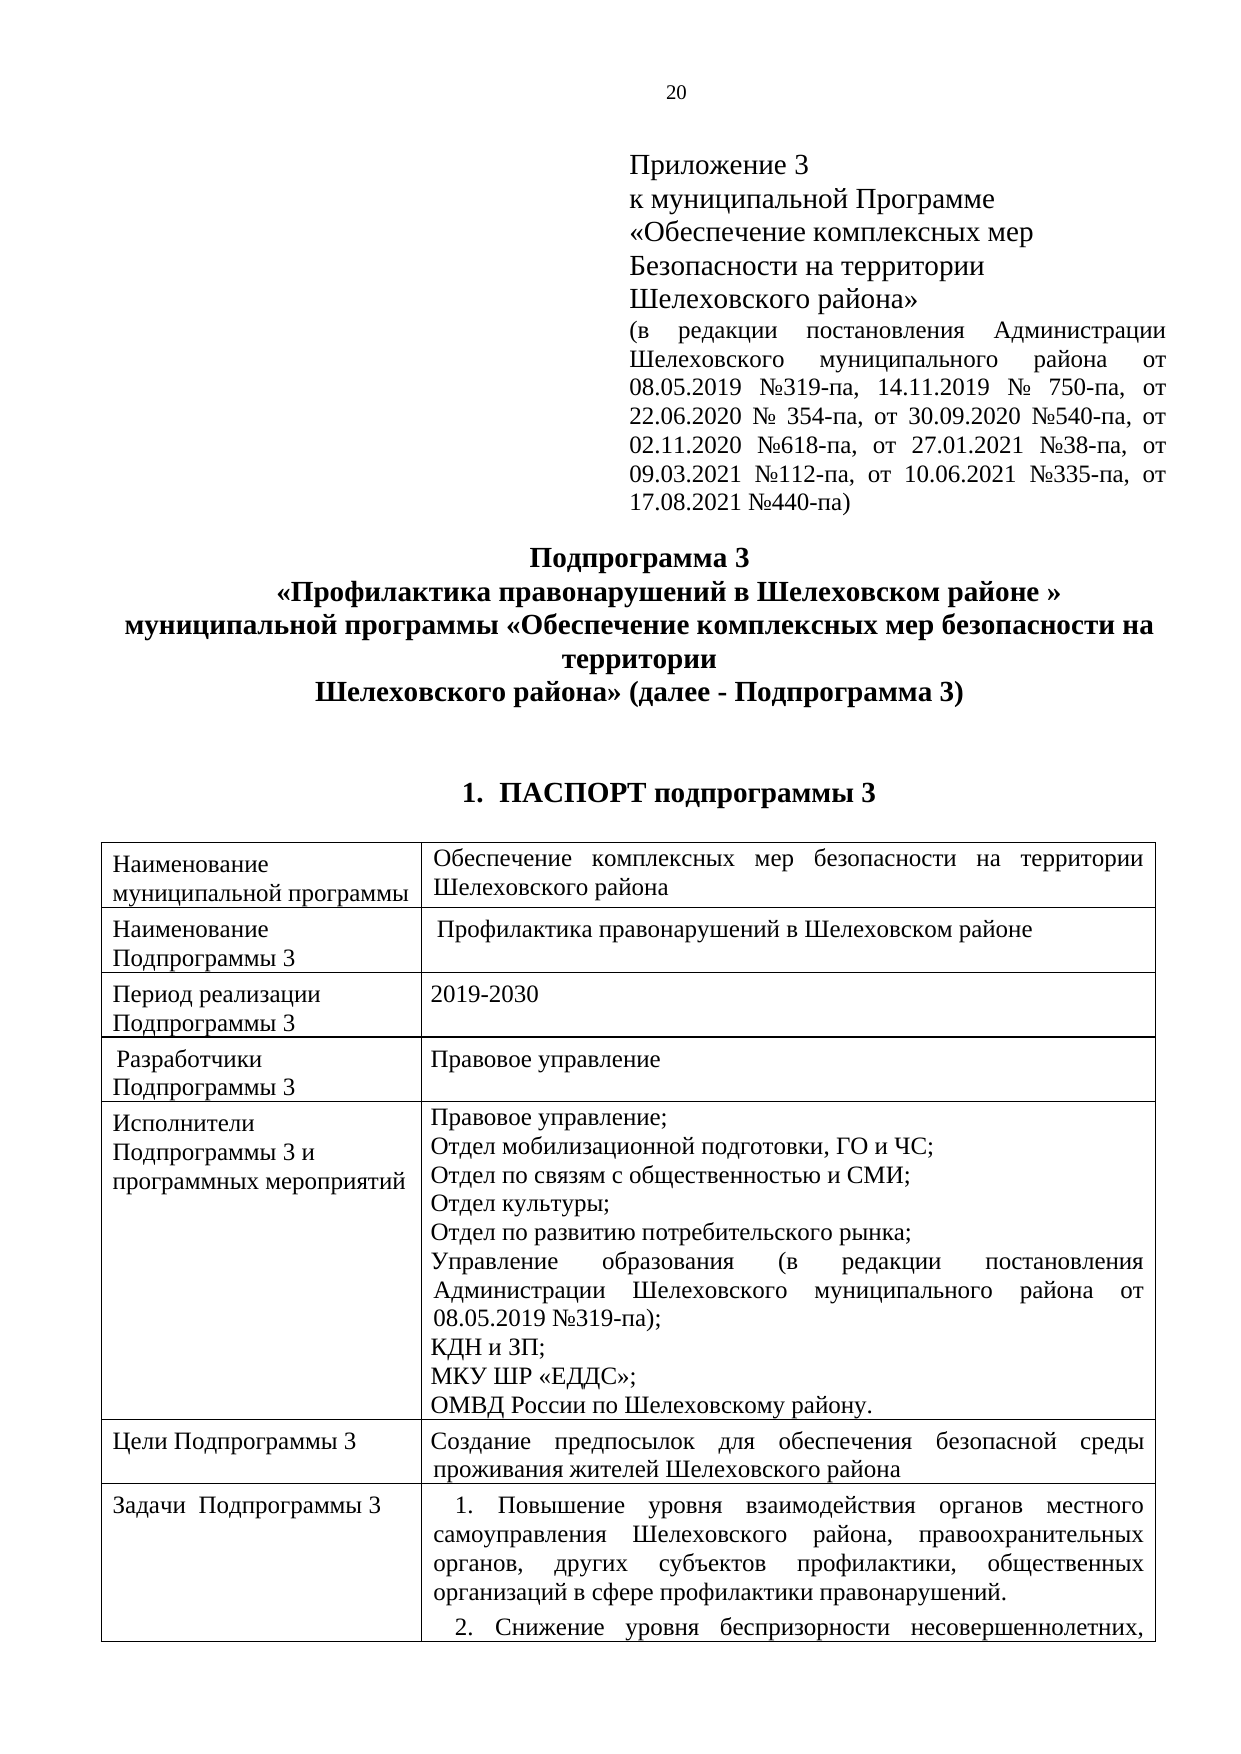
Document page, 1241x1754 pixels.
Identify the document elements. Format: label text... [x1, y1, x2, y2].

text (в редакции постановления Администрации Шелеховского муниципального района от 08.05.2019 №319-па, 14.11.2019 № 750-па, от 22.06.2020 № 354-па, от 30.09.2020 №540-па, от 02.11.2020 №618-па, от 27.01.2021 №38-па, от 09.03.2021 №112-па, от 10.06.2021 №335-па, от 17.08.2021 №440-па) [629, 315, 1166, 516]
text Безопасности на территории [629, 248, 1166, 281]
table_cell Правовое управление; Отдел мобилизационной подготовки, ГО и ЧС; Отдел по связям с общественностью и СМИ; Отдел культуры; Отдел по развитию потребительского рынка; Управление образования (в редакции постановления Администрации Шелеховского муниципального района от 08.05.2019 №319-па); КДН и ЗП; МКУ ШР «ЕДДС»; ОМВД России по Шелеховскому району. [422, 1102, 1155, 1418]
table_cell Разработчики Подпрограммы 3 [102, 1038, 421, 1101]
text «Профилактика правонарушений в Шелеховском районе » муниципальной программы «Обеспечение комплексных мер безопасности на территории [112, 574, 1166, 674]
list ПАСПОРТ подпрограммы 3 [171, 775, 1166, 808]
table_cell Наименование Подпрограммы 3 [102, 908, 421, 972]
table_header Наименование муниципальной программы [102, 843, 421, 907]
table_cell Правовое управление [422, 1038, 1155, 1101]
table_cell Цели Подпрограммы 3 [102, 1420, 421, 1483]
text Шелеховского района» (далее - Подпрограмма 3) [112, 674, 1166, 708]
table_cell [102, 1484, 421, 1641]
text к муниципальной Программе [629, 181, 1166, 214]
table_cell 2019-2030 [422, 973, 1155, 1036]
text Подпрограмма 3 [112, 540, 1166, 574]
table_header Обеспечение комплексных мер безопасности на территории Шелеховского района [422, 843, 1155, 907]
table_cell Создание предпосылок для обеспечения безопасной среды проживания жителей Шелеховского района [422, 1420, 1155, 1483]
text Приложение 3 [629, 147, 1166, 181]
table_cell Период реализации Подпрограммы 3 [102, 973, 421, 1036]
table_cell Исполнители Подпрограммы 3 и программных мероприятий [102, 1102, 421, 1418]
table_cell Профилактика правонарушений в Шелеховском районе [422, 908, 1155, 972]
text Шелеховского района» [629, 281, 1166, 315]
text «Обеспечение комплексных мер [629, 214, 1166, 248]
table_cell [422, 1484, 1155, 1641]
